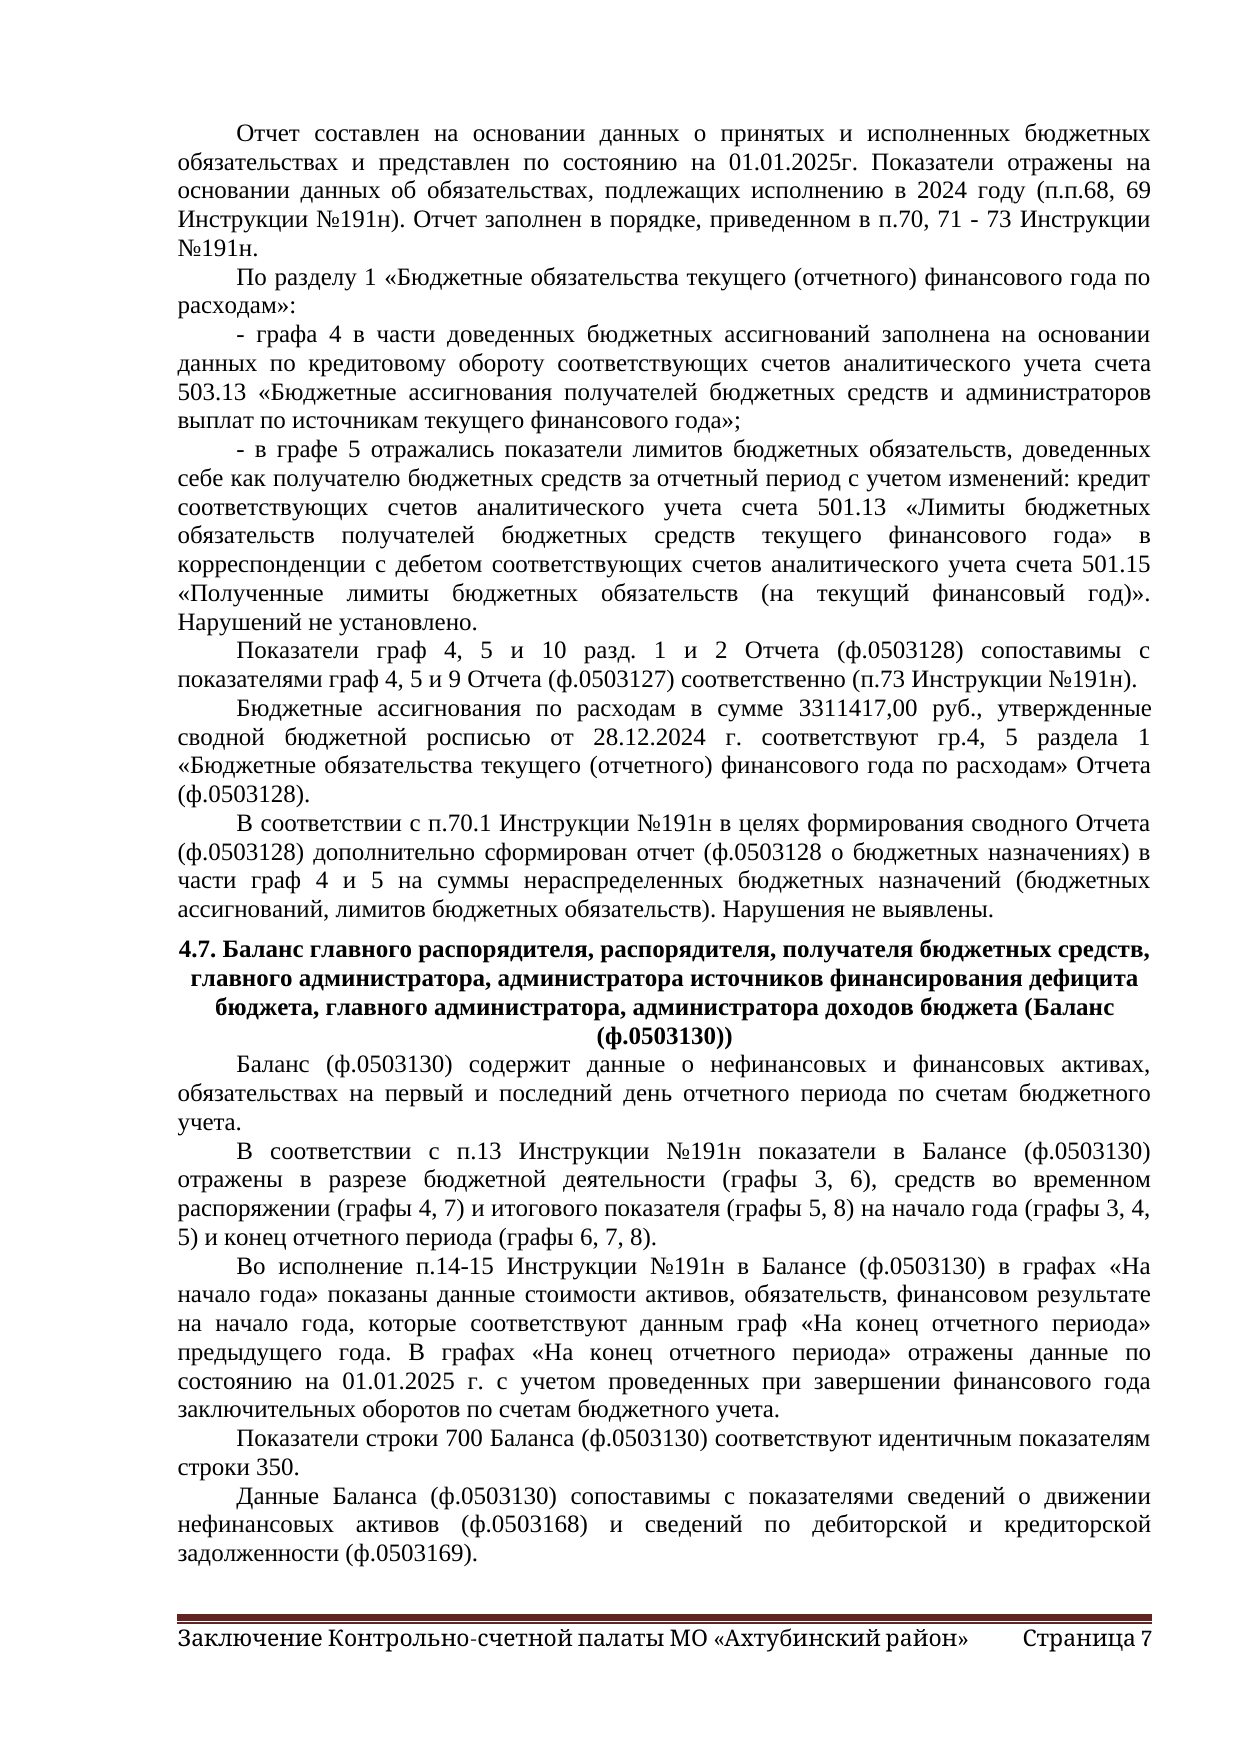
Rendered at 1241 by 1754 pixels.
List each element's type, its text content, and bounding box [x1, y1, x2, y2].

text Отчет составлен на основании данных о принятых и исполненных бюджетных обязательствах и представлен по состоянию на 01.01.2025г. Показатели отражены на основании данных об обязательствах, подлежащих исполнению в 2024 году (п.п.68, 69 Инструкции №191н). Отчет заполнен в порядке, приведенном в п.70, 71 - 73 Инструкции №191н. [177, 118, 1152, 262]
text В соответствии с п.70.1 Инструкции №191н в целях формирования сводного Отчета (ф.0503128) дополнительно сформирован отчет (ф.0503128 о бюджетных назначениях) в части граф 4 и 5 на суммы нераспределенных бюджетных назначений (бюджетных ассигнований, лимитов бюджетных обязательств). Нарушения не выявлены. [177, 808, 1152, 923]
text Во исполнение п.14-15 Инструкции №191н в Балансе (ф.0503130) в графах «На начало года» показаны данные стоимости активов, обязательств, финансовом результате на начало года, которые соответствуют данным граф «На конец отчетного периода» предыдущего года. В графах «На конец отчетного периода» отражены данные по состоянию на 01.01.2025 г. с учетом проведенных при завершении финансового года заключительных оборотов по счетам бюджетного учета. [177, 1251, 1152, 1423]
text Бюджетные ассигнования по расходам в сумме 3311417,00 руб., утвержденные сводной бюджетной росписью от 28.12.2024 г. соответствуют гр.4, 5 раздела 1 «Бюджетные обязательства текущего (отчетного) финансового года по расходам» Отчета (ф.0503128). [177, 693, 1152, 808]
text По разделу 1 «Бюджетные обязательства текущего (отчетного) финансового года по расходам»: [177, 262, 1152, 319]
text 4.7. Баланс главного распорядителя, распорядителя, получателя бюджетных средств, главного администратора, администратора источников финансирования дефицита бюджета, главного администратора, администратора доходов бюджета (Баланс (ф.0503130)) [177, 934, 1152, 1049]
text Баланс (ф.0503130) содержит данные о нефинансовых и финансовых активах, обязательствах на первый и последний день отчетного периода по счетам бюджетного учета. [177, 1049, 1152, 1136]
text Показатели граф 4, 5 и 10 разд. 1 и 2 Отчета (ф.0503128) сопоставимы с показателями граф 4, 5 и 9 Отчета (ф.0503127) соответственно (п.73 Инструкции №191н). [177, 636, 1152, 693]
text - графа 4 в части доведенных бюджетных ассигнований заполнена на основании данных по кредитовому обороту соответствующих счетов аналитического учета счета 503.13 «Бюджетные ассигнования получателей бюджетных средств и администраторов выплат по источникам текущего финансового года»; [177, 319, 1152, 434]
text Данные Баланса (ф.0503130) сопоставимы с показателями сведений о движении нефинансовых активов (ф.0503168) и сведений по дебиторской и кредиторской задолженности (ф.0503169). [177, 1481, 1152, 1567]
text В соответствии с п.13 Инструкции №191н показатели в Балансе (ф.0503130) отражены в разрезе бюджетной деятельности (графы 3, 6), средств во временном распоряжении (графы 4, 7) и итогового показателя (графы 5, 8) на начало года (графы 3, 4, 5) и конец отчетного периода (графы 6, 7, 8). [177, 1136, 1152, 1251]
text Показатели строки 700 Баланса (ф.0503130) соответствуют идентичным показателям строки 350. [177, 1423, 1152, 1481]
text - в графе 5 отражались показатели лимитов бюджетных обязательств, доведенных себе как получателю бюджетных средств за отчетный период с учетом изменений: кредит соответствующих счетов аналитического учета счета 501.13 «Лимиты бюджетных обязательств получателей бюджетных средств текущего финансового года» в корреспонденции с дебетом соответствующих счетов аналитического учета счета 501.15 «Полученные лимиты бюджетных обязательств (на текущий финансовый год)». Нарушений не установлено. [177, 434, 1152, 636]
